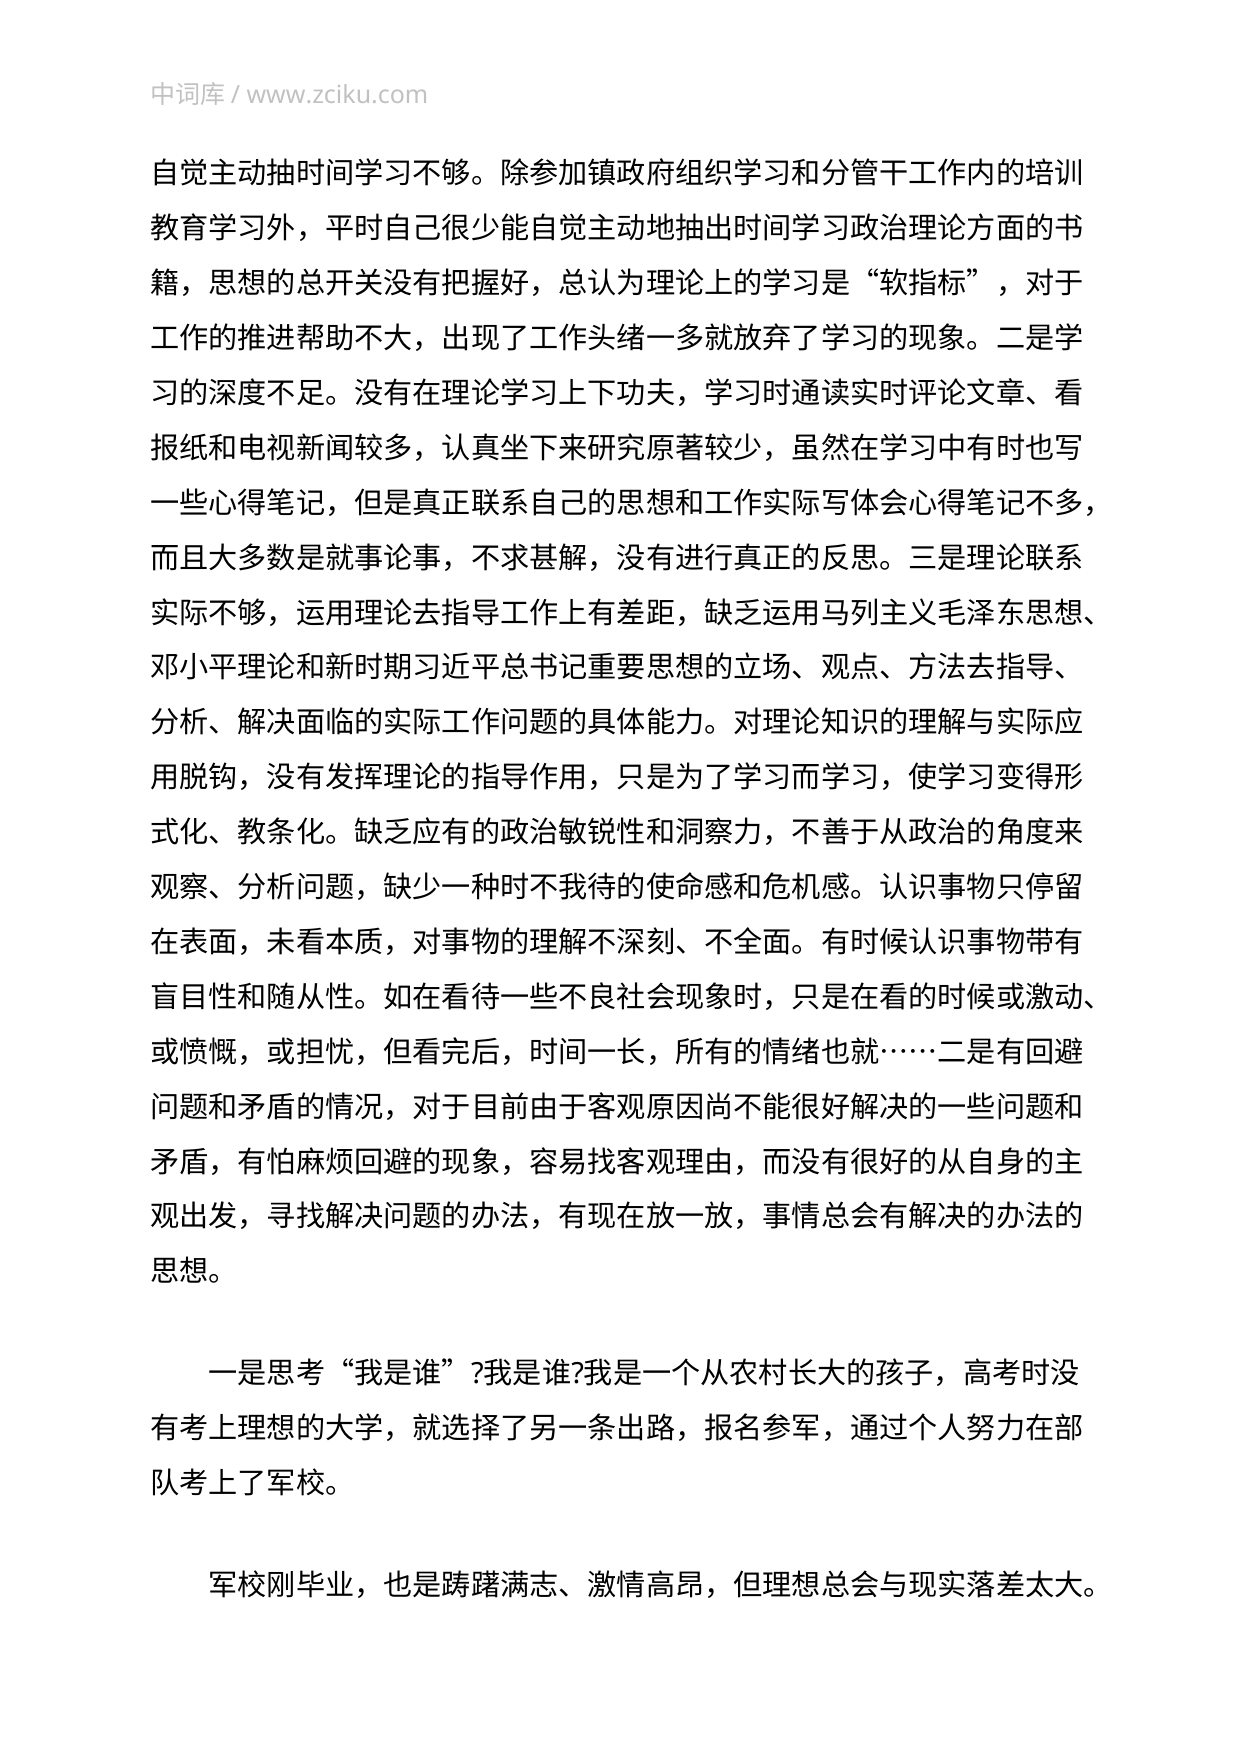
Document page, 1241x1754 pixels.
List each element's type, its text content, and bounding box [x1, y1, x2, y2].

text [150, 150, 1090, 1290]
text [150, 1561, 1090, 1604]
text 一是思考“我是谁”?我是谁?我是一个从农村长大的孩子，高考时没有考上理想的大学，就选择了另一条出路，报名参军，通过个人努力在部队考上了军校。 [150, 1350, 1090, 1502]
